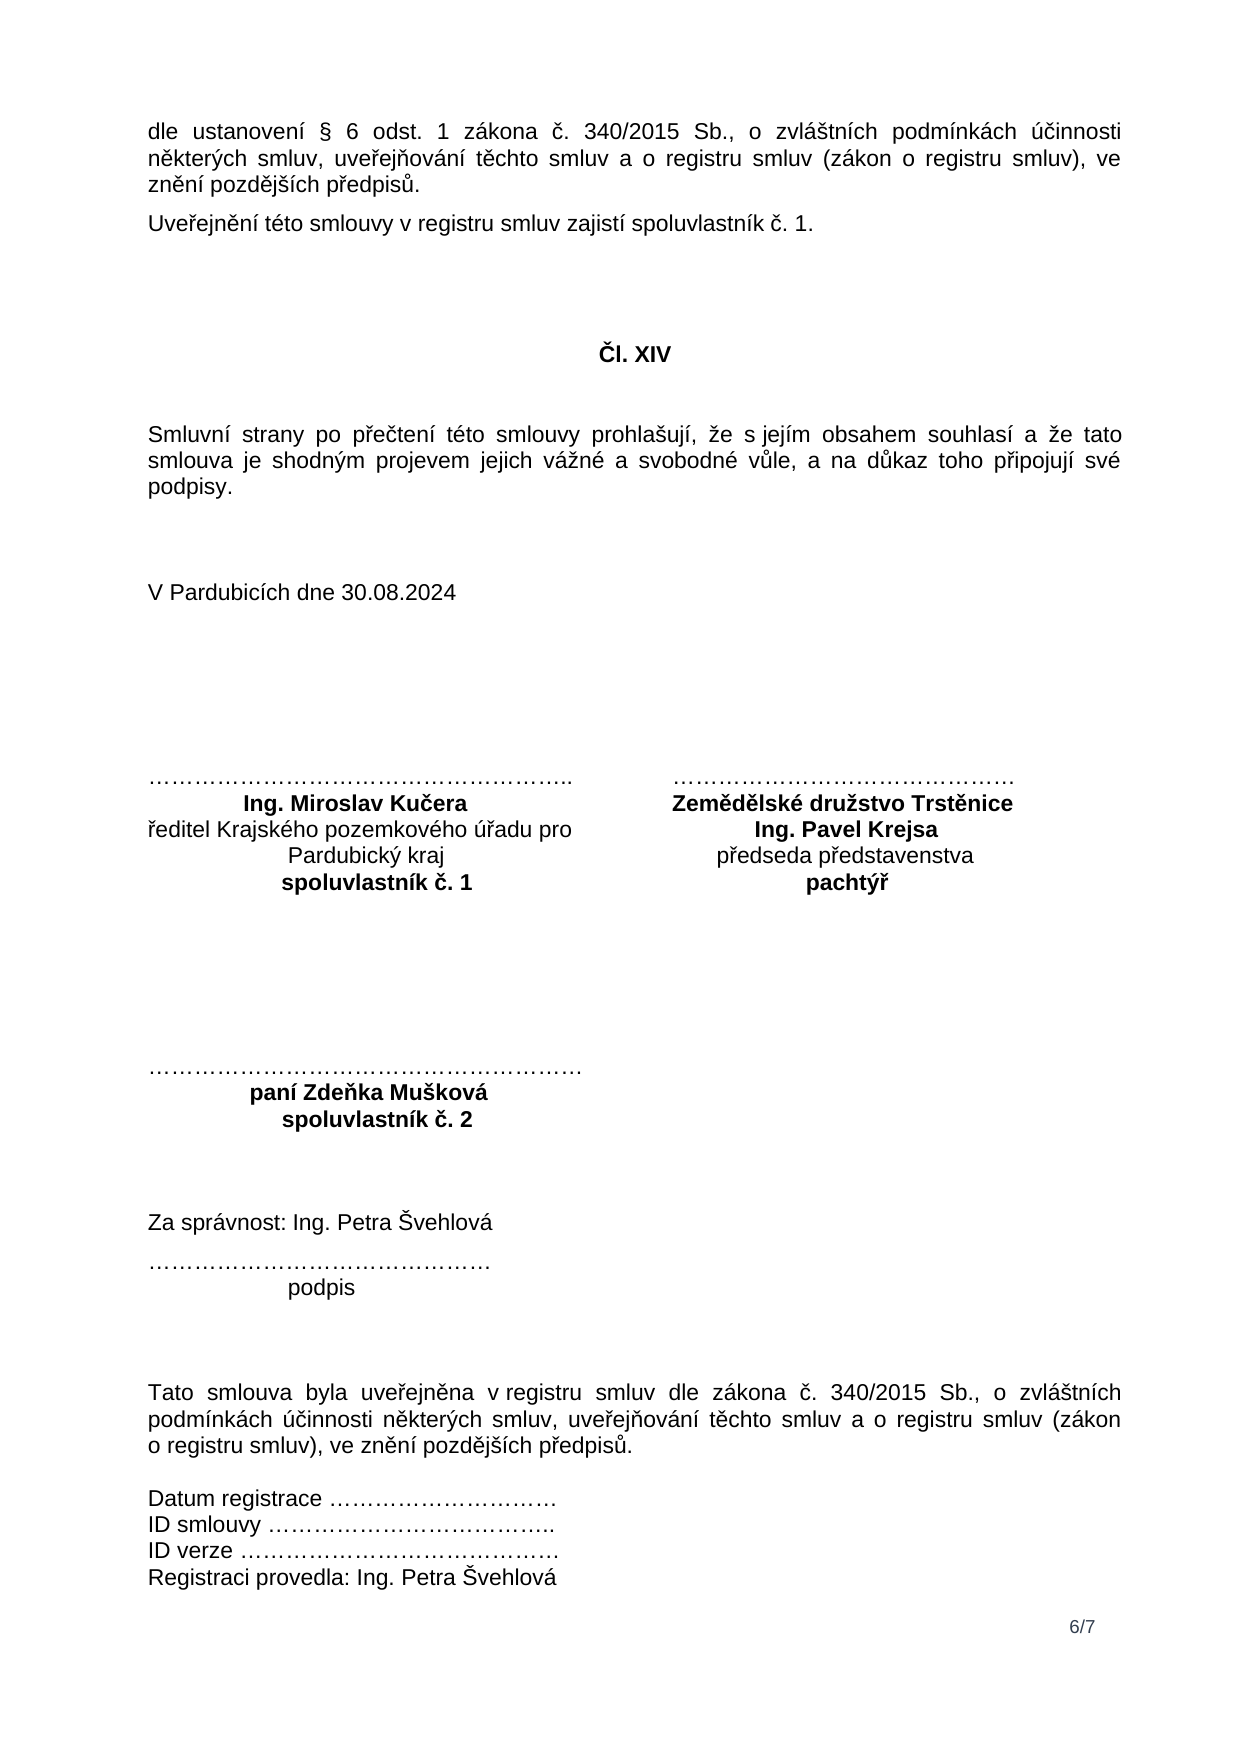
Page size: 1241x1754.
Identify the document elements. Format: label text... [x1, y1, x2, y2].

text Pardubický kraj [148, 842, 598, 868]
text Datum registrace ………………………… [148, 1485, 1122, 1511]
text Čl. XIV [148, 341, 1122, 368]
text ……………………………………… [148, 1248, 1122, 1274]
text spoluvlastník č. 2 [148, 1106, 598, 1132]
text ……………………………………… Zemědělské družstvo Trstěnice Ing. Pavel Krejsa [672, 763, 1122, 842]
text Tato smlouva byla uveřejněna v registru smluv dle zákona č. 340/2015 Sb., o zvláštních podmínkách účinnosti některých smluv, uveřejňování těchto smluv a o registru smluv (zákon o registru smluv), ve znění pozdějších předpisů. [148, 1379, 1122, 1458]
text ……………………………………………….. [148, 763, 598, 789]
text Uveřejnění této smlouvy v registru smluv zajistí spoluvlastník č. 1. [148, 210, 1122, 236]
text předseda představenstva pachtýř [672, 842, 1122, 895]
text Smluvní strany po přečtení této smlouvy prohlašují, že s jejím obsahem souhlasí a že tato smlouva je shodným projevem jejich vážné a svobodné vůle, a na důkaz toho připojují své podpisy. [148, 421, 1122, 499]
text spoluvlastník č. 1 [148, 868, 598, 895]
text paní Zdeňka Mušková [148, 1079, 598, 1106]
text podpis [148, 1274, 1122, 1300]
text ID verze …………………………………… [148, 1537, 1122, 1564]
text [148, 118, 1122, 197]
text Registraci provedla: Ing. Petra Švehlová [148, 1564, 1122, 1590]
text ………………………………………………… [148, 1053, 598, 1079]
text Za správnost: Ing. Petra Švehlová [148, 1209, 1122, 1235]
text V Pardubicích dne 30.08.2024 [148, 579, 1122, 605]
text Ing. Miroslav Kučera ředitel Krajského pozemkového úřadu pro [148, 789, 598, 842]
text ID smlouvy ……………………………….. [148, 1511, 1122, 1537]
